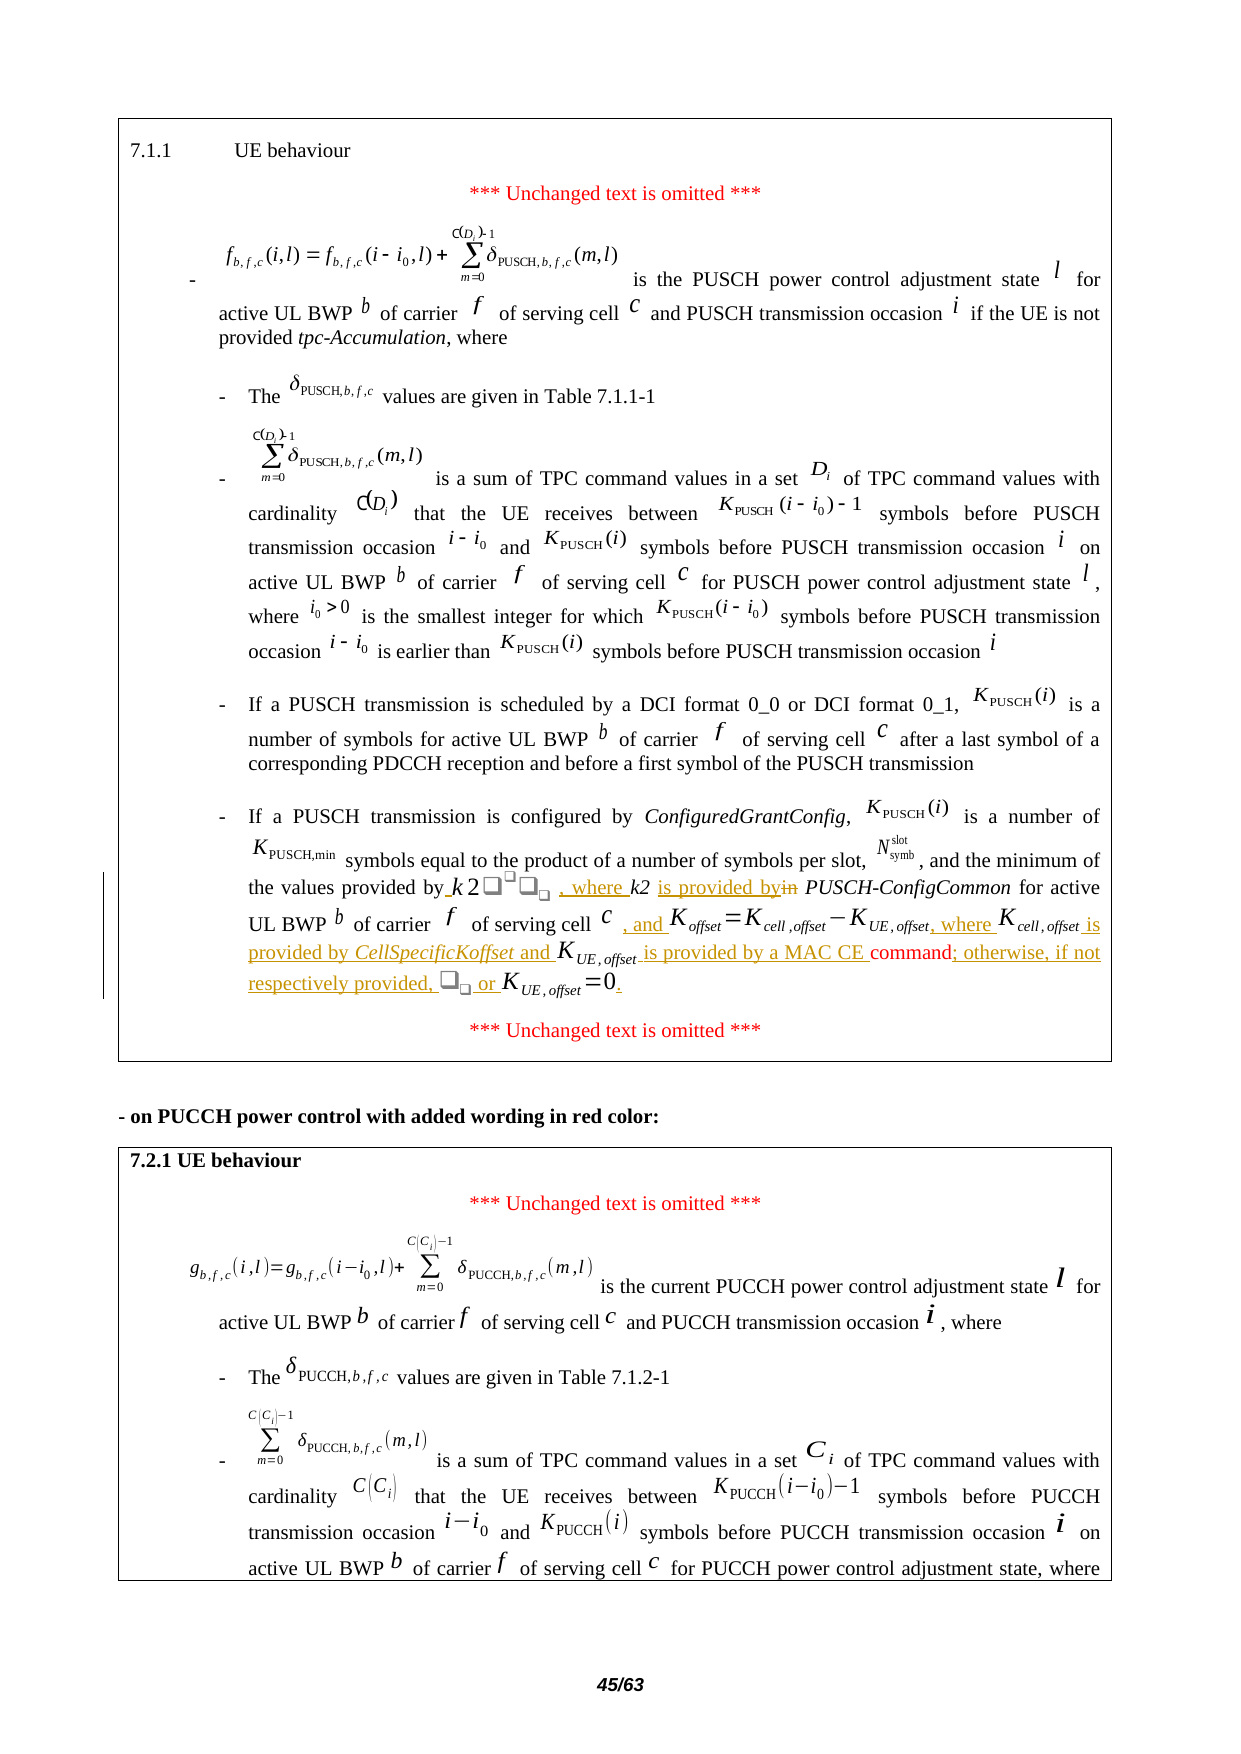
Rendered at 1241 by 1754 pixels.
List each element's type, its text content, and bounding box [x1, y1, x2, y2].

table_header 7.1.1 UE behaviour *** Unchanged text is omitted *** - is the PUSCH power control adjustment state for active UL BWP of carrier of serving cell and PUSCH transmission occasion if the UE is not provided tpc-Accumulation, where - The values are given in Table 7.1.1-1 - is a sum of TPC command values in a set of TPC command values with cardinality that the UE receives between symbols before PUSCH transmission occasion and symbols before PUSCH transmission occasion on active UL BWP of carrier of serving cell for PUSCH power control adjustment state , where is the smallest integer for which symbols before PUSCH transmission occasion is earlier than symbols before PUSCH transmission occasion - If a PUSCH transmission is scheduled by a DCI format 0_0 or DCI format 0_1, is a number of symbols for active UL BWP of carrier of serving cell after a last symbol of a corresponding PDCCH reception and before a first symbol of the PUSCH transmission - If a PUSCH transmission is configured by ConfiguredGrantConfig, is a number of symbols equal to the product of a number of symbols per slot, , and the minimum of the values provided by k2 PUSCH-ConfigCommon for active UL BWP of carrier of serving cell command *** Unchanged text is omitted *** [119, 119, 1111, 1061]
text - on PUCCH power control with added wording in red color: [118, 1104, 1122, 1128]
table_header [119, 1148, 1111, 1580]
